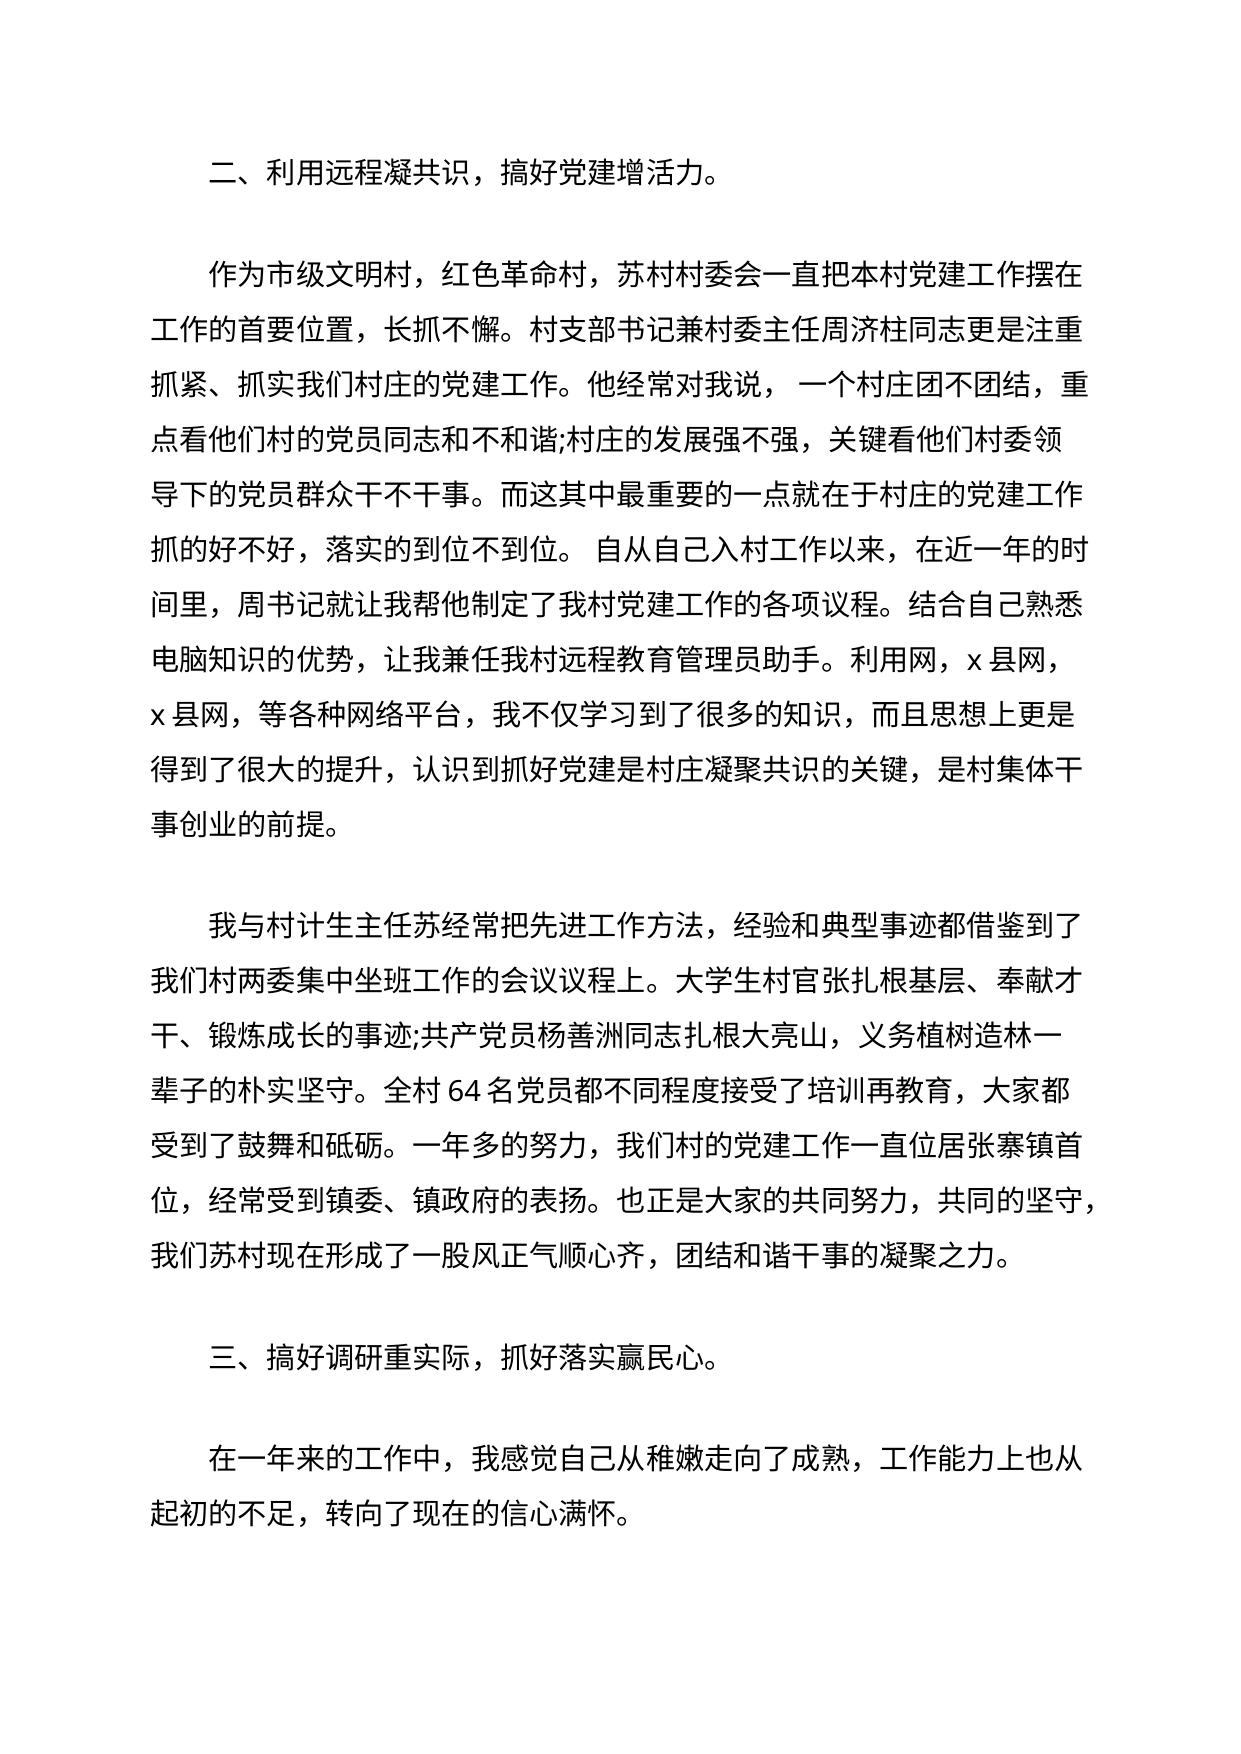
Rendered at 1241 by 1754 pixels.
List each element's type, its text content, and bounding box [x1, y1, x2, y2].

text 二、利用远程凝共识，搞好党建增活力。 [150, 150, 1090, 192]
text 作为市级文明村，红色革命村，苏村村委会一直把本村党建工作摆在工作的首要位置，长抓不懈。村支部书记兼村委主任周济柱同志更是注重抓紧、抓实我们村庄的党建工作。他经常对我说， 一个村庄团不团结，重点看他们村的党员同志和不和谐;村庄的发展强不强，关键看他们村委领导下的党员群众干不干事。而这其中最重要的一点就在于村庄的党建工作抓的好不好，落实的到位不到位。 自从自己入村工作以来，在近一年的时间里，周书记就让我帮他制定了我村党建工作的各项议程。结合自己熟悉电脑知识的优势，让我兼任我村远程教育管理员助手。利用网，x县网，x县网，等各种网络平台，我不仅学习到了很多的知识，而且思想上更是得到了很大的提升，认识到抓好党建是村庄凝聚共识的关键，是村集体干事创业的前提。 [150, 252, 1090, 843]
text 我与村计生主任苏经常把先进工作方法，经验和典型事迹都借鉴到了我们村两委集中坐班工作的会议议程上。大学生村官张扎根基层、奉献才干、锻炼成长的事迹;共产党员杨善洲同志扎根大亮山，义务植树造林一辈子的朴实坚守。全村64名党员都不同程度接受了培训再教育，大家都受到了鼓舞和砥砺。一年多的努力，我们村的党建工作一直位居张寨镇首位，经常受到镇委、镇政府的表扬。也正是大家的共同努力，共同的坚守，我们苏村现在形成了一股风正气顺心齐，团结和谐干事的凝聚之力。 [150, 903, 1090, 1275]
text 在一年来的工作中，我感觉自己从稚嫩走向了成熟，工作能力上也从起初的不足，转向了现在的信心满怀。 [150, 1436, 1090, 1533]
text 三、搞好调研重实际，抓好落实赢民心。 [150, 1334, 1090, 1376]
